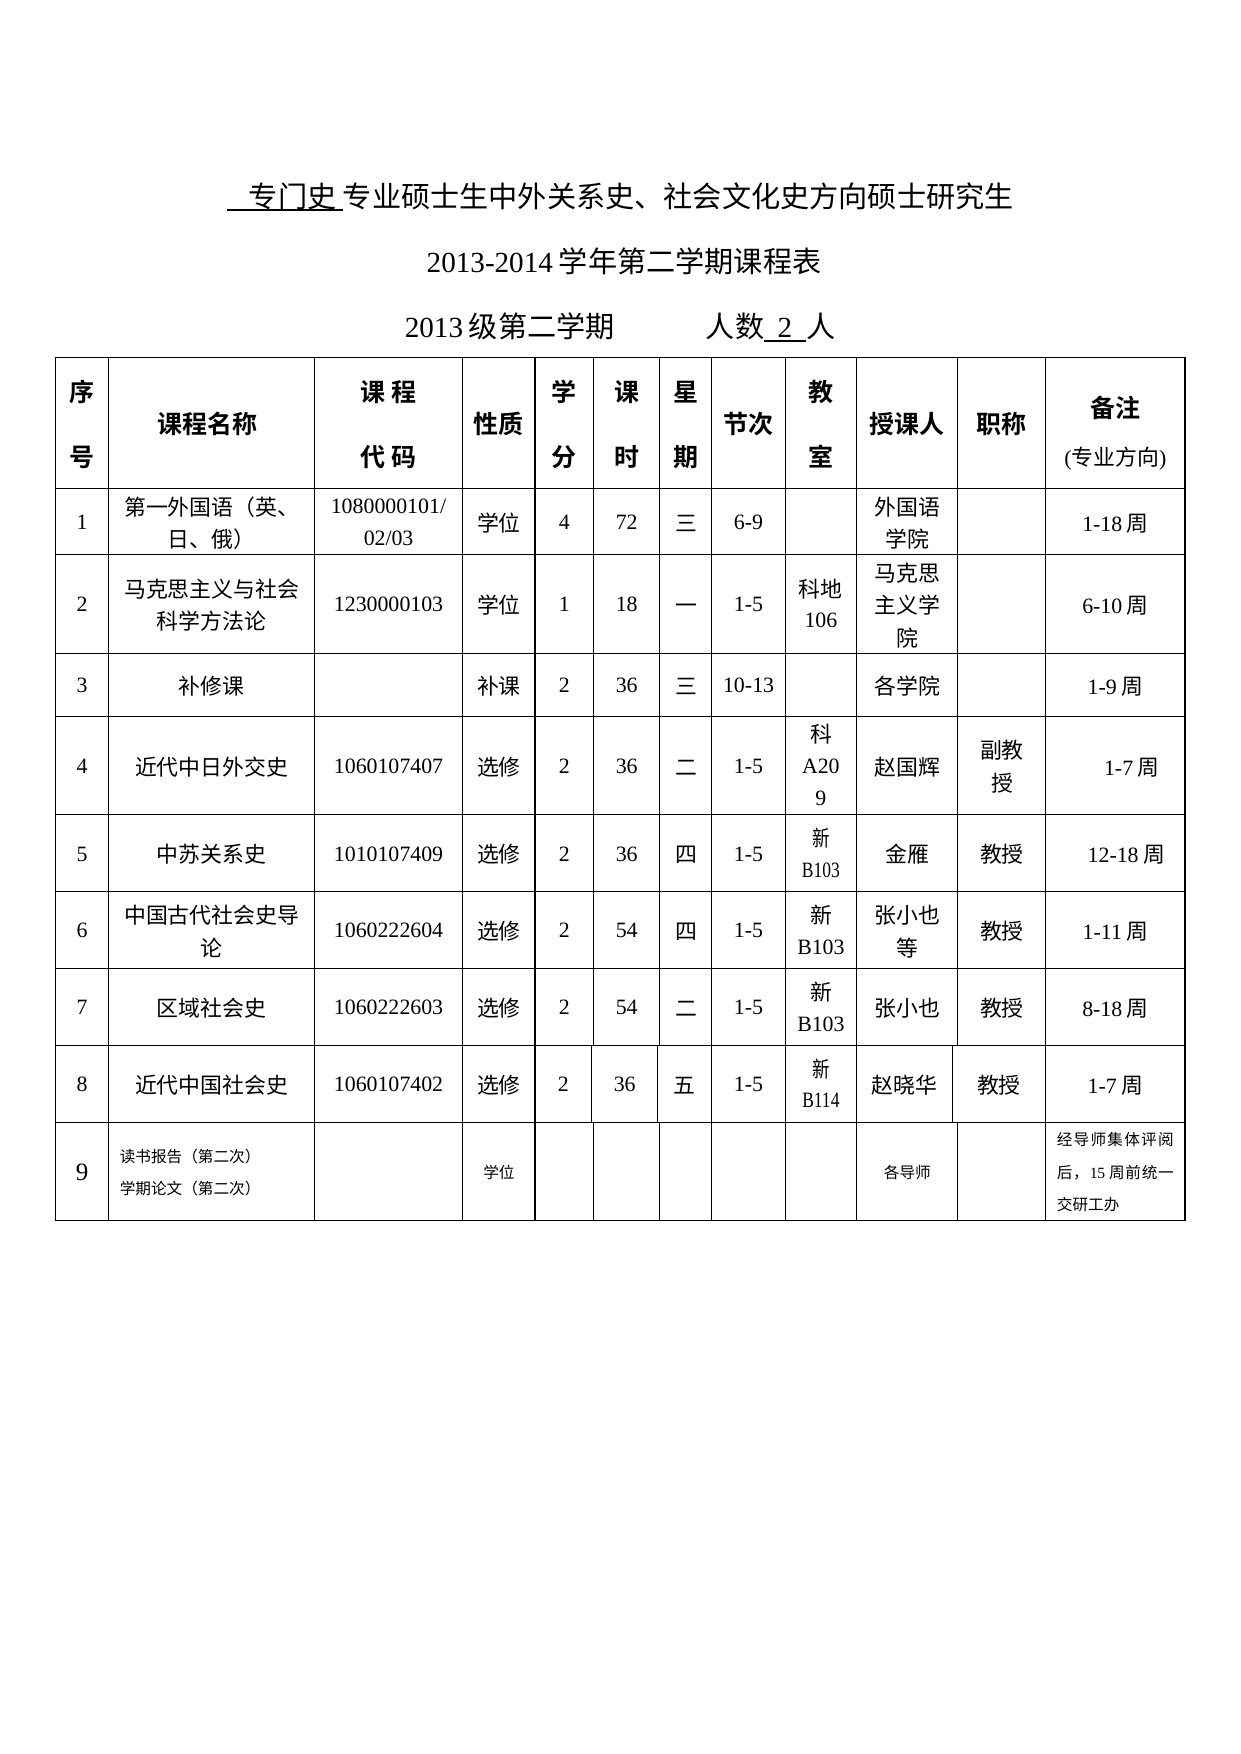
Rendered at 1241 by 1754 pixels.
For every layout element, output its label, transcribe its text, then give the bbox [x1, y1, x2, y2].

table_cell 赵晓华 [857, 1046, 952, 1122]
table_header 职称 [958, 358, 1045, 488]
table_cell 学位 [463, 1123, 534, 1220]
table_cell [958, 654, 1045, 716]
table_cell 四 [660, 815, 711, 891]
table_cell 新B103 [786, 892, 856, 968]
table_cell 教授 [958, 815, 1045, 891]
table_cell 经导师集体评阅后，15周前统一交研工办 [1046, 1123, 1184, 1220]
table_cell 18 [594, 555, 659, 653]
table_header 授课人 [857, 358, 957, 488]
table_cell 4 [536, 489, 593, 554]
table_cell 6-10周 [1046, 555, 1184, 653]
table_cell [786, 489, 856, 554]
table_cell 2 [536, 969, 593, 1045]
table_cell 2 [536, 815, 593, 891]
table_cell 6 [56, 892, 108, 968]
table_cell [536, 1123, 593, 1220]
table_cell [786, 654, 856, 716]
table_cell 五 [658, 1046, 711, 1122]
table_cell 读书报告（第二次） 学期论文（第二次） [109, 1123, 314, 1220]
table_cell 三 [660, 654, 711, 716]
table_cell 1-11周 [1046, 892, 1184, 968]
table_cell 二 [660, 717, 711, 814]
table_cell 一 [660, 555, 711, 653]
table_cell 新B103 [786, 815, 856, 891]
text 专门史 专业硕士生中外关系史、社会文化史方向硕士研究生 [187, 162, 1053, 227]
table_cell 2 [536, 1046, 591, 1122]
table_cell 选修 [463, 1046, 534, 1122]
table_cell 8 [56, 1046, 108, 1122]
table_cell 1-5 [712, 555, 785, 653]
table_cell 第一外国语（英、日、俄） [109, 489, 314, 554]
table_cell 36 [594, 815, 659, 891]
table_cell 学位 [463, 555, 534, 653]
table_cell 1010107409 [315, 815, 462, 891]
table_cell [958, 555, 1045, 653]
table_cell 科A209 [786, 717, 856, 814]
table_cell 四 [660, 892, 711, 968]
table_cell 1-7周 [1046, 717, 1184, 814]
table_cell 1-9周 [1046, 654, 1184, 716]
table_cell 二 [660, 969, 711, 1045]
table_cell 1060222603 [315, 969, 462, 1045]
table_cell 马克思主义学院 [857, 555, 957, 653]
table_cell 新B103 [786, 969, 856, 1045]
table_cell 1 [56, 489, 108, 554]
table_cell 1230000103 [315, 555, 462, 653]
table_cell 10-13 [712, 654, 785, 716]
table_header 课时 [594, 358, 659, 488]
table_header 节次 [712, 358, 785, 488]
table_cell 金雁 [857, 815, 957, 891]
table_cell 中国古代社会史导论 [109, 892, 314, 968]
table_cell 1-5 [712, 892, 785, 968]
table_header 课程名称 [109, 358, 314, 488]
text 2013级第二学期 人数 2 人 [187, 292, 1053, 357]
table_cell 1-5 [712, 815, 785, 891]
table_cell 张小也 [857, 969, 957, 1045]
table_cell 1-5 [712, 969, 785, 1045]
table_header 序号 [56, 358, 108, 488]
table_cell 科地106 [786, 555, 856, 653]
table_cell 赵国辉 [857, 717, 957, 814]
table_cell 54 [594, 892, 659, 968]
table_header 教室 [786, 358, 856, 488]
table_cell 三 [660, 489, 711, 554]
table_cell [315, 1123, 462, 1220]
table_cell 张小也等 [857, 892, 957, 968]
table_cell 教授 [958, 969, 1045, 1045]
table_cell [594, 1123, 659, 1220]
table_cell 9 [56, 1123, 108, 1220]
table_cell 36 [594, 654, 659, 716]
table_cell [958, 1123, 1045, 1220]
table_cell 选修 [463, 969, 534, 1045]
table_header 课 程 代 码 [315, 358, 462, 488]
table_cell 选修 [463, 815, 534, 891]
table_cell 7 [56, 969, 108, 1045]
table_cell 各导师 [857, 1123, 957, 1220]
table_cell 12-18周 [1046, 815, 1184, 891]
table_header 学分 [536, 358, 593, 488]
table_cell 1060222604 [315, 892, 462, 968]
table_cell 选修 [463, 717, 534, 814]
table_cell 1 [536, 555, 593, 653]
table_cell [315, 654, 462, 716]
table_cell 6-9 [712, 489, 785, 554]
table_cell 1080000101/ 02/03 [315, 489, 462, 554]
table_header 星期 [660, 358, 711, 488]
table_cell 2 [56, 555, 108, 653]
table_cell 4 [56, 717, 108, 814]
table_cell 1-5 [712, 1046, 785, 1122]
table_cell 1060107407 [315, 717, 462, 814]
table_cell 选修 [463, 892, 534, 968]
table_cell 近代中国社会史 [109, 1046, 314, 1122]
table_cell 补课 [463, 654, 534, 716]
table_cell 教授 [953, 1046, 1045, 1122]
table_cell 1-5 [712, 717, 785, 814]
table_cell 教授 [958, 892, 1045, 968]
table_cell 3 [56, 654, 108, 716]
table_cell 5 [56, 815, 108, 891]
table_cell 外国语学院 [857, 489, 957, 554]
table_cell [786, 1123, 856, 1220]
table_cell 2 [536, 654, 593, 716]
table_cell 36 [594, 717, 659, 814]
table_cell 54 [594, 969, 659, 1045]
table_cell 2 [536, 892, 593, 968]
table_cell [958, 489, 1045, 554]
table_cell 1060107402 [315, 1046, 462, 1122]
table_cell 各学院 [857, 654, 957, 716]
table_cell 补修课 [109, 654, 314, 716]
table_cell 学位 [463, 489, 534, 554]
table_cell 新B114 [786, 1046, 856, 1122]
table_cell 中苏关系史 [109, 815, 314, 891]
table_cell [660, 1123, 711, 1220]
table_cell 区域社会史 [109, 969, 314, 1045]
table_cell 1-18周 [1046, 489, 1184, 554]
table_header 性质 [463, 358, 534, 488]
text 2013-2014学年第二学期课程表 [187, 227, 1053, 292]
table_cell 36 [592, 1046, 657, 1122]
table_cell 马克思主义与社会科学方法论 [109, 555, 314, 653]
table_cell 1-7周 [1046, 1046, 1184, 1122]
table_cell 8-18周 [1046, 969, 1184, 1045]
table_cell 近代中日外交史 [109, 717, 314, 814]
table_cell [712, 1123, 785, 1220]
table_header 备注 (专业方向) [1046, 358, 1184, 488]
table_cell 2 [536, 717, 593, 814]
table_cell 72 [594, 489, 659, 554]
table_cell 副教授 [958, 717, 1045, 814]
